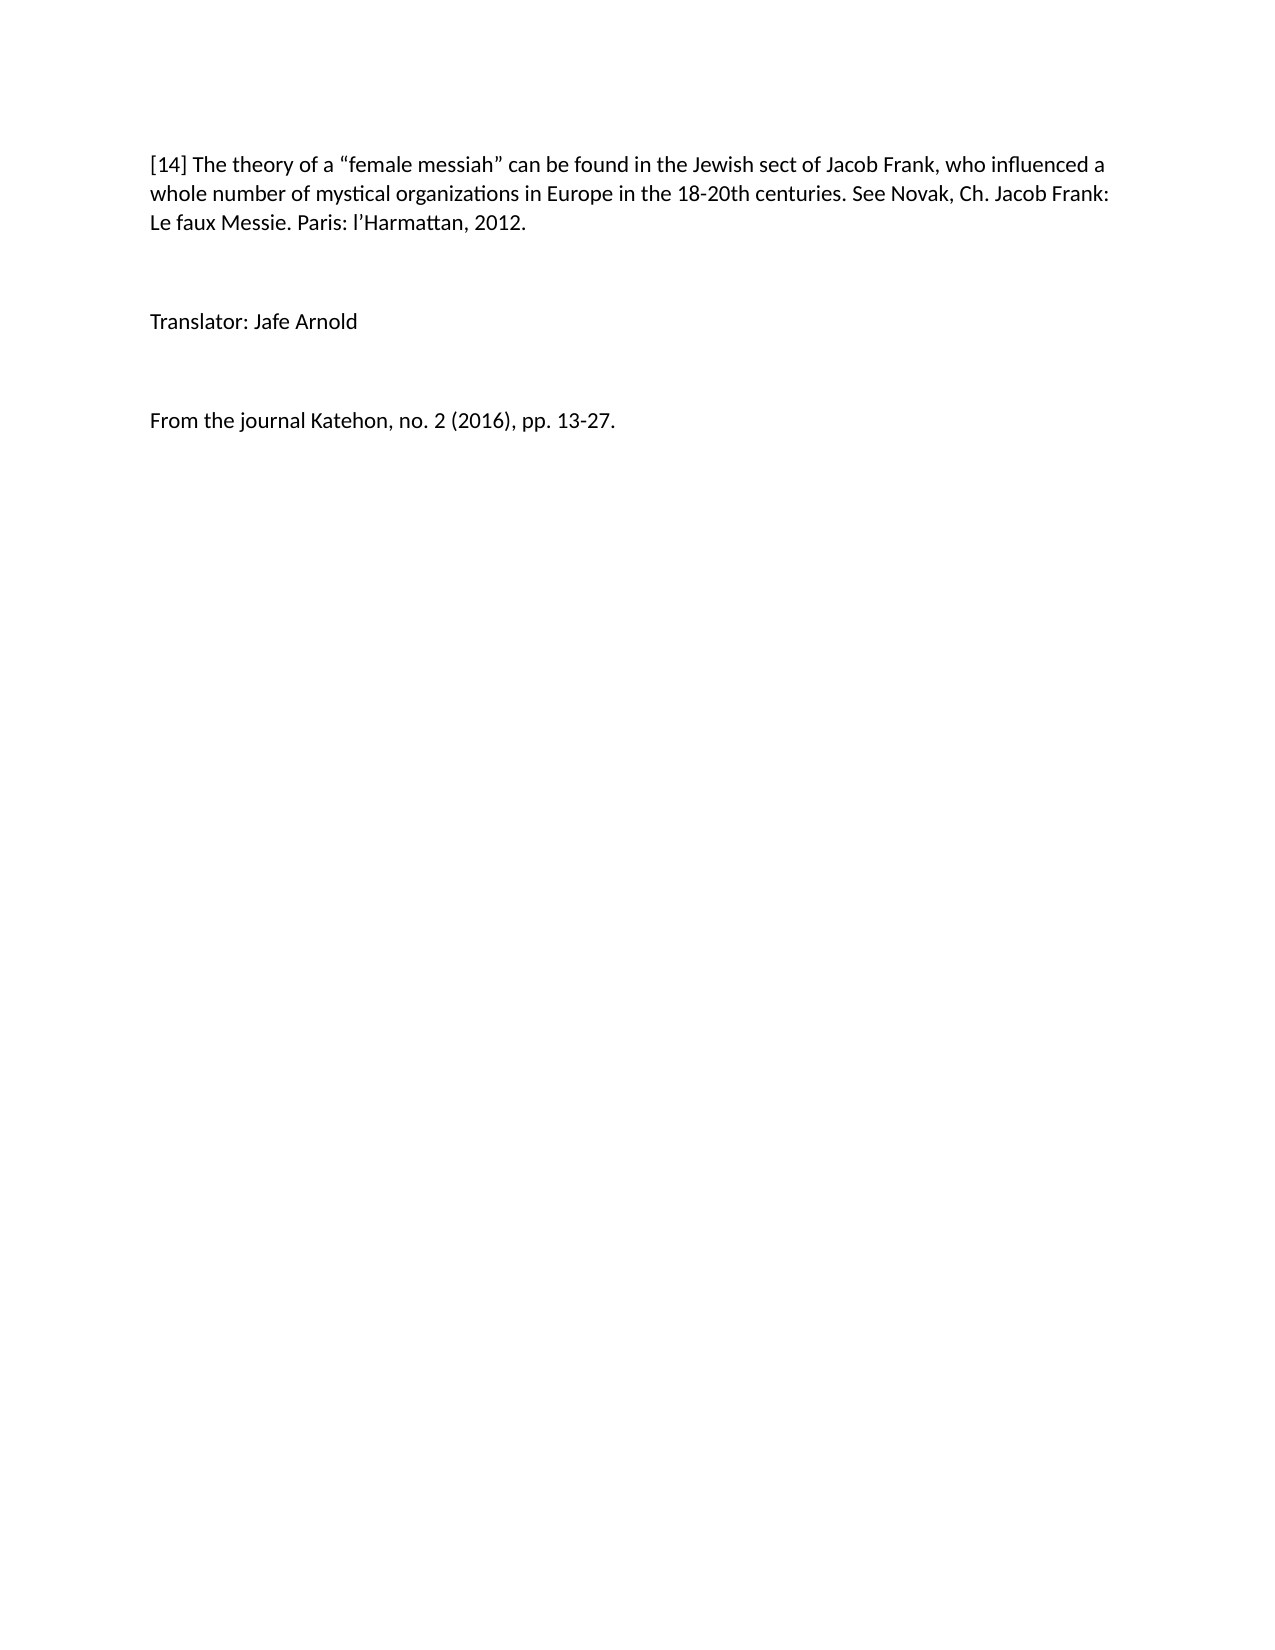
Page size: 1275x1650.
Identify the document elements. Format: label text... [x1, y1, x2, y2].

text [14] The theory of a “female messiah” can be found in the Jewish sect of Jacob Frank, who influenced a whole number of mystical organizations in Europe in the 18-20th centuries. See Novak, Ch. Jacob Frank: Le faux Messie. Paris: l’Harmattan, 2012. [150, 150, 1125, 236]
text From the journal Katehon, no. 2 (2016), pp. 13-27. [150, 406, 1125, 434]
text Translator: Jafe Arnold [150, 307, 1125, 335]
